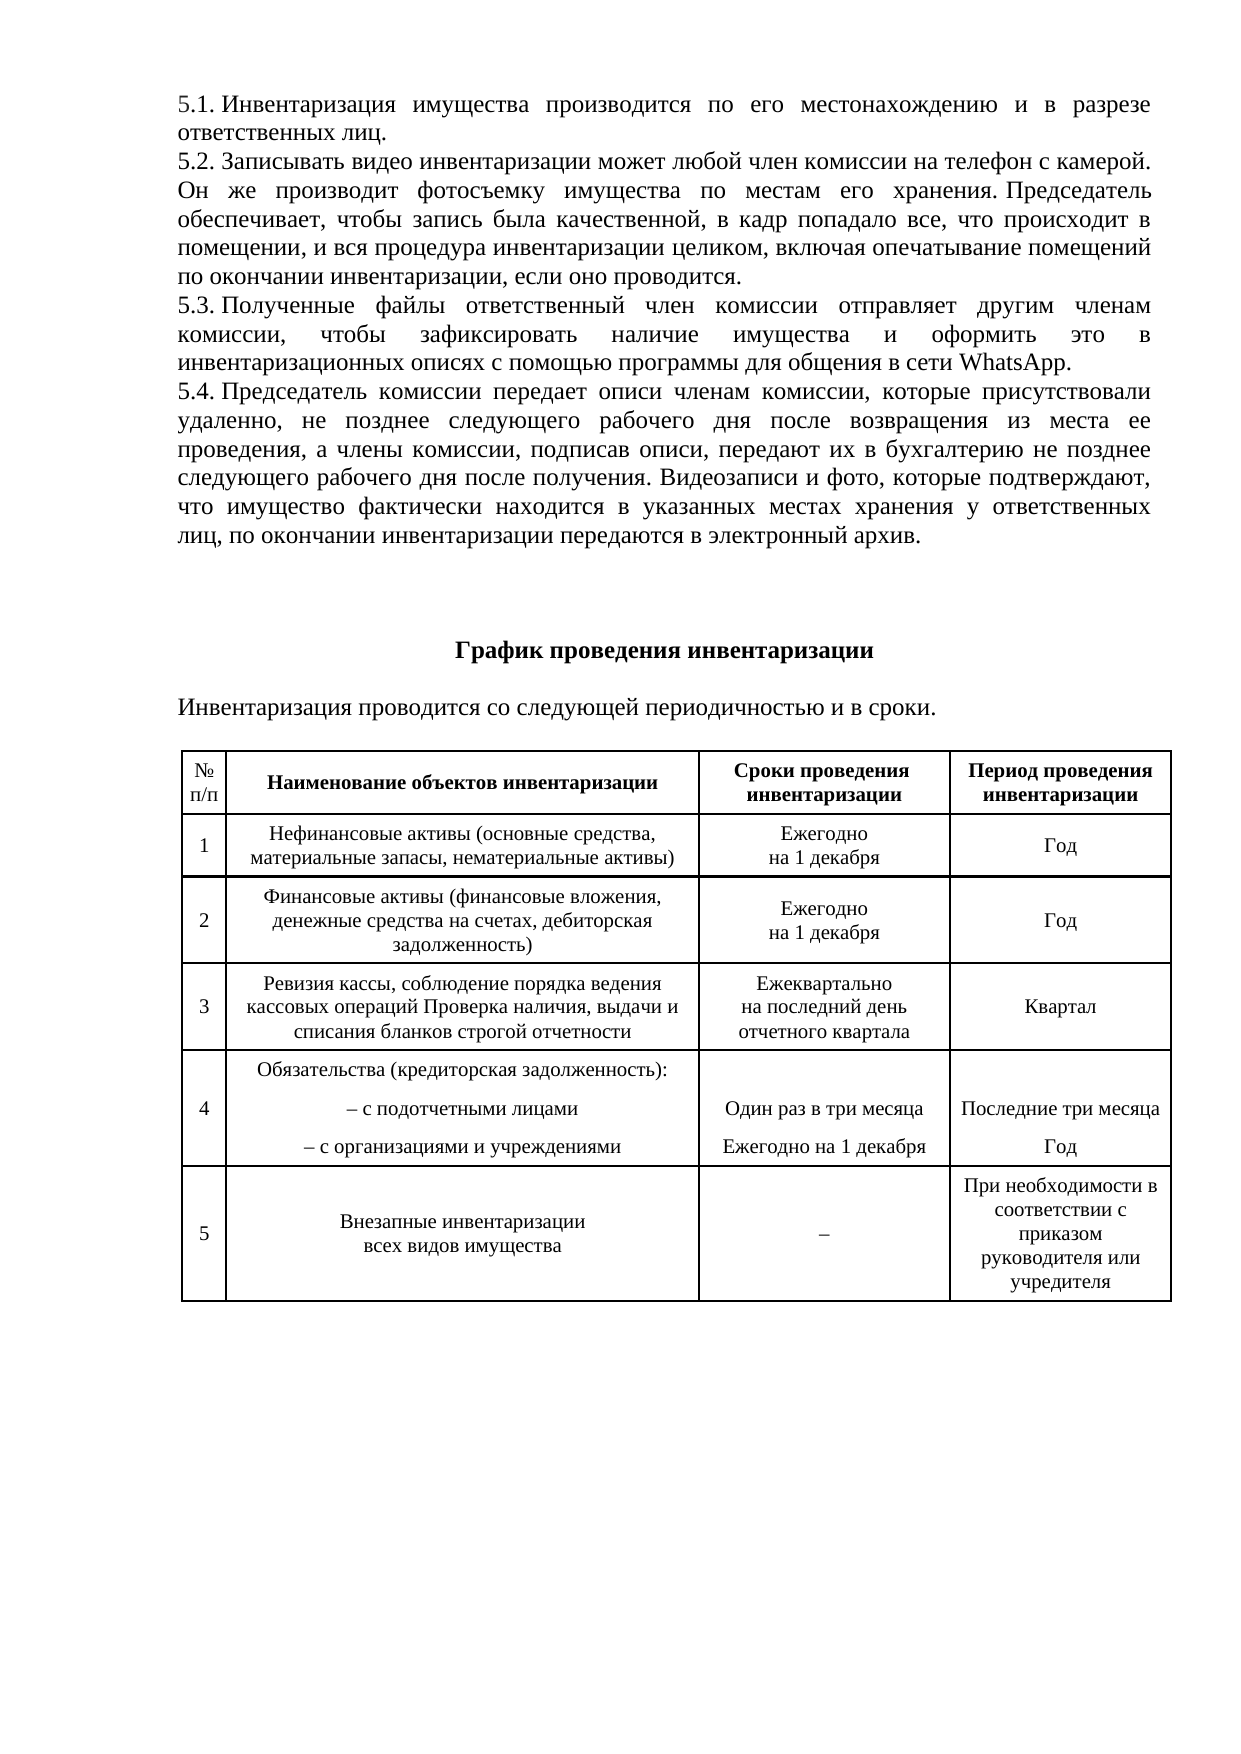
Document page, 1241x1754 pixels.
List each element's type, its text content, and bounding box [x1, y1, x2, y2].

table_cell Ежеквартально на последний день отчетного квартала [700, 964, 949, 1049]
table_header Наименование объектов инвентаризации [227, 752, 698, 813]
table_cell 3 [183, 964, 225, 1049]
text График проведения инвентаризации [177, 635, 1152, 664]
table_cell Год [951, 1126, 1170, 1165]
table_cell 4 [183, 1051, 225, 1165]
table_cell Финансовые активы (финансовые вложения, денежные средства на счетах, дебиторская задолженность) [227, 878, 698, 962]
table_cell 1 [183, 815, 225, 875]
table_cell Обязательства (кредиторская задолженность): [227, 1051, 698, 1087]
text 5.3. Полученные файлы ответственный член комиссии отправляет другим членам комиссии, чтобы зафиксировать наличие имущества и оформить это в инвентаризационных описях с помощью программы для общения в сети WhatsApp. [177, 290, 1152, 376]
table_cell Ежегодно на 1 декабря [700, 815, 949, 875]
table_cell – [700, 1167, 949, 1300]
table_cell 2 [183, 878, 225, 962]
table_header № п/п [183, 752, 225, 813]
table_cell – с подотчетными лицами [227, 1088, 698, 1126]
table_cell Год [951, 815, 1170, 875]
table_cell – с организациями и учреждениями [227, 1126, 698, 1165]
text 5.4. Председатель комиссии передает описи членам комиссии, которые присутствовали удаленно, не позднее следующего рабочего дня после возвращения из места ее проведения, а члены комиссии, подписав описи, передают их в бухгалтерию не позднее следующего рабочего дня после получения. Видеозаписи и фото, которые подтверждают, что имущество фактически находится в указанных местах хранения у ответственных лиц, по окончании инвентаризации передаются в электронный архив. [177, 376, 1152, 549]
table_cell При необходимости в соответствии с приказом руководителя или учредителя [951, 1167, 1170, 1300]
table_cell [700, 1051, 949, 1087]
table_header Период проведения инвентаризации [951, 752, 1170, 813]
table_cell Внезапные инвентаризации всех видов имущества [227, 1167, 698, 1300]
table_cell [951, 1051, 1170, 1087]
table_cell 5 [183, 1167, 225, 1300]
table_cell Ежегодно на 1 декабря [700, 1126, 949, 1165]
table_header Сроки проведения инвентаризации [700, 752, 949, 813]
table_cell Нефинансовые активы (основные средства, материальные запасы, нематериальные активы) [227, 815, 698, 875]
table_cell Ежегодно на 1 декабря [700, 878, 949, 962]
table_cell Ревизия кассы, соблюдение порядка ведения кассовых операций Проверка наличия, выдачи и списания бланков строгой отчетности [227, 964, 698, 1049]
table_cell Квартал [951, 964, 1170, 1049]
table_cell Один раз в три месяца [700, 1088, 949, 1126]
text Инвентаризация проводится со следующей периодичностью и в сроки. [177, 692, 1152, 721]
table_cell Год [951, 878, 1170, 962]
text 5.2. Записывать видео инвентаризации может любой член комиссии на телефон с камерой. Он же производит фотосъемку имущества по местам его хранения. Председатель обеспечивает, чтобы запись была качественной, в кадр попадало все, что происходит в помещении, и вся процедура инвентаризации целиком, включая опечатывание помещений по окончании инвентаризации, если оно проводится. [177, 146, 1152, 290]
text 5.1. Инвентаризация имущества производится по его местонахождению и в разрезе ответственных лиц. [177, 89, 1152, 146]
table_cell Последние три месяца [951, 1088, 1170, 1126]
